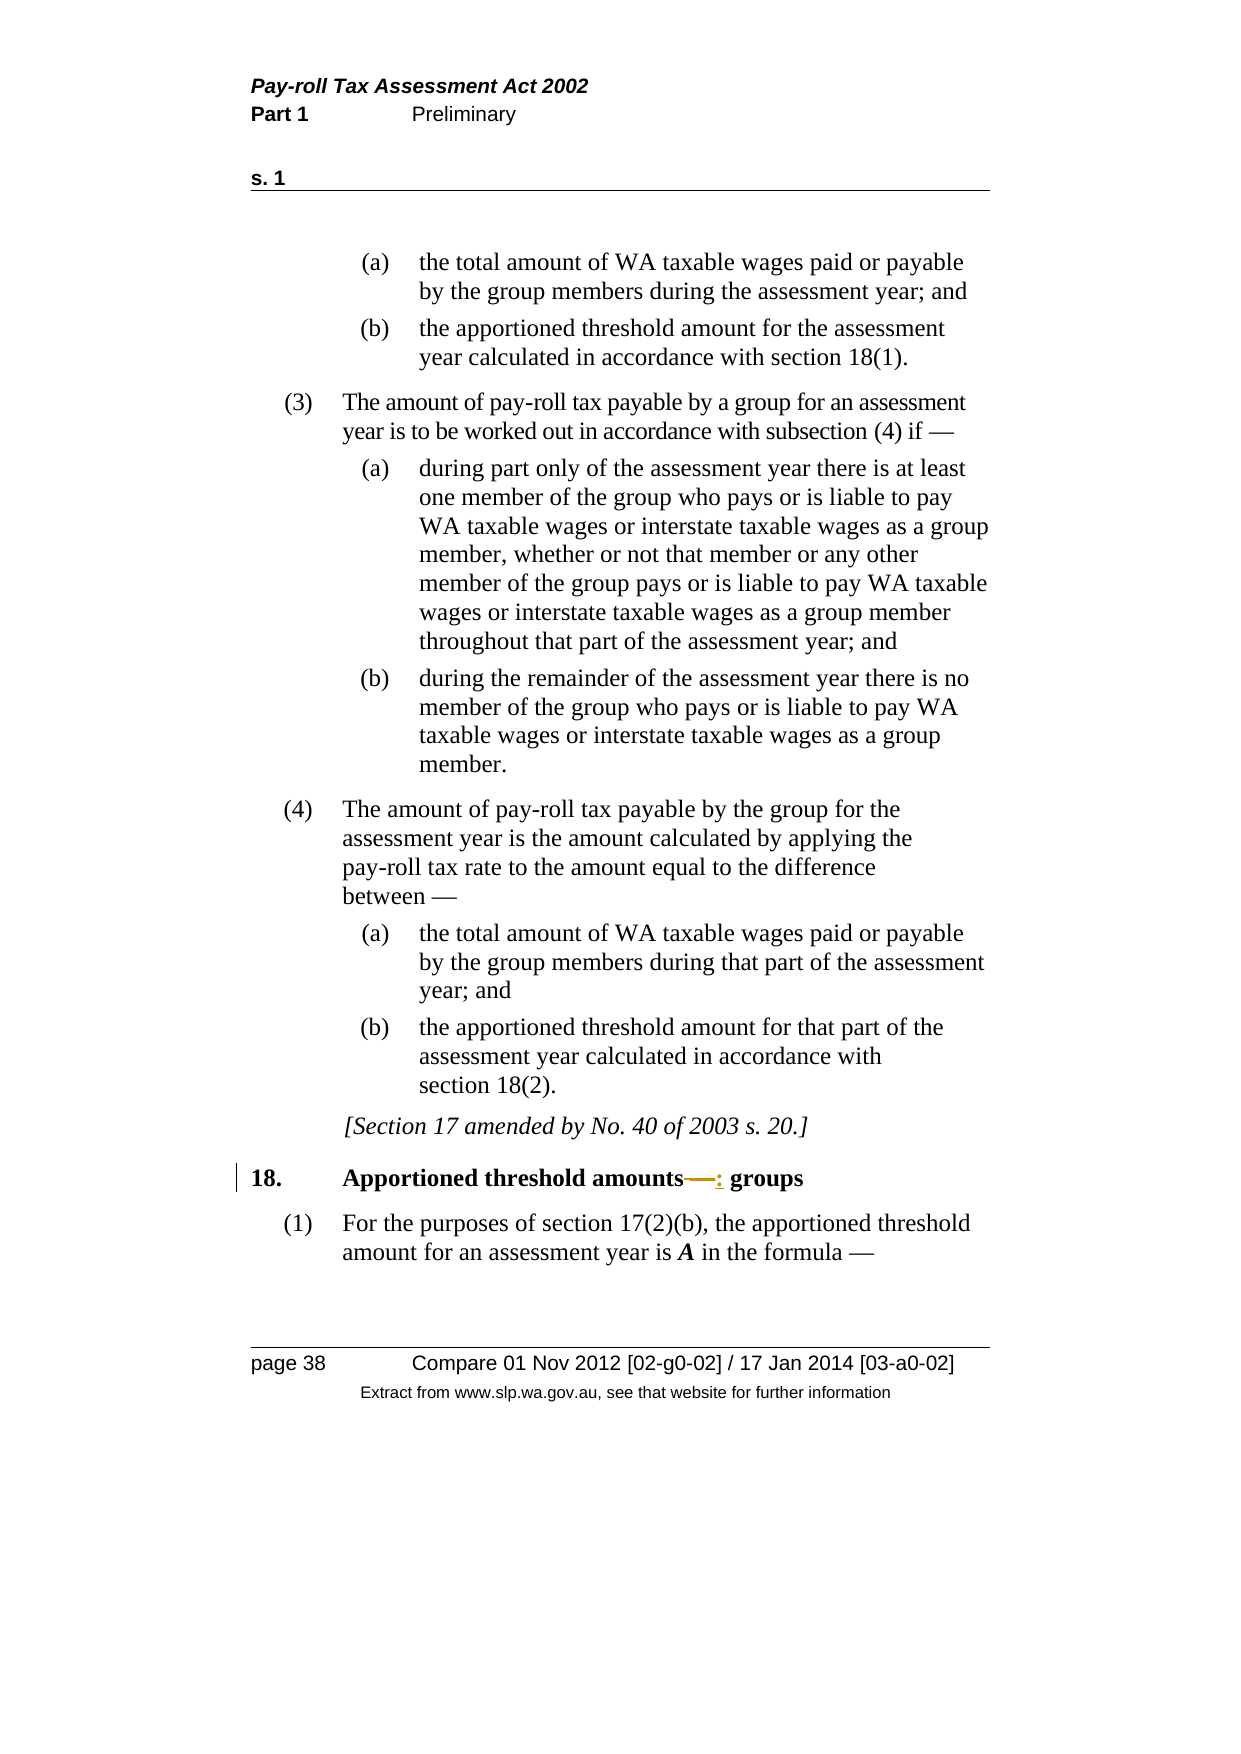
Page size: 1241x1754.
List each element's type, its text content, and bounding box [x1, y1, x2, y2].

text (1) For the purposes of section 17(2)(b), the apportioned threshold amount for an assessment year is A in the formula — [251, 1208, 990, 1266]
text (a) during part only of the assessment year there is at least one member of the group who pays or is liable to pay WA taxable wages or interstate taxable wages as a group member, whether or not that member or any other member of the group pays or is liable to pay WA taxable wages or interstate taxable wages as a group member throughout that part of the assessment year; and [251, 453, 990, 654]
text (a) the total amount of WA taxable wages paid or payable by the group members during that part of the assessment year; and [251, 918, 990, 1004]
subtitle 18. Apportioned threshold amounts groups [251, 1163, 990, 1192]
text [Section 17 amended by No. 40 of 2003 s. 20.] [251, 1111, 990, 1140]
text (b) the apportioned threshold amount for that part of the assessment year calculated in accordance with section 18(2). [251, 1012, 990, 1099]
text (b) the apportioned threshold amount for the assessment year calculated in accordance with section 18(1). [251, 313, 990, 371]
text (4) The amount of pay-roll tax payable by the group for the assessment year is the amount calculated by applying the pay-roll tax rate to the amount equal to the difference between — [251, 794, 990, 909]
text (3) The amount of pay-roll tax payable by a group for an assessment year is to be worked out in accordance with subsection (4) if — [251, 387, 990, 445]
text (b) during the remainder of the assessment year there is no member of the group who pays or is liable to pay WA taxable wages or interstate taxable wages as a group member. [251, 663, 990, 778]
text (a) the total amount of WA taxable wages paid or payable by the group members during the assessment year; and [251, 247, 990, 305]
